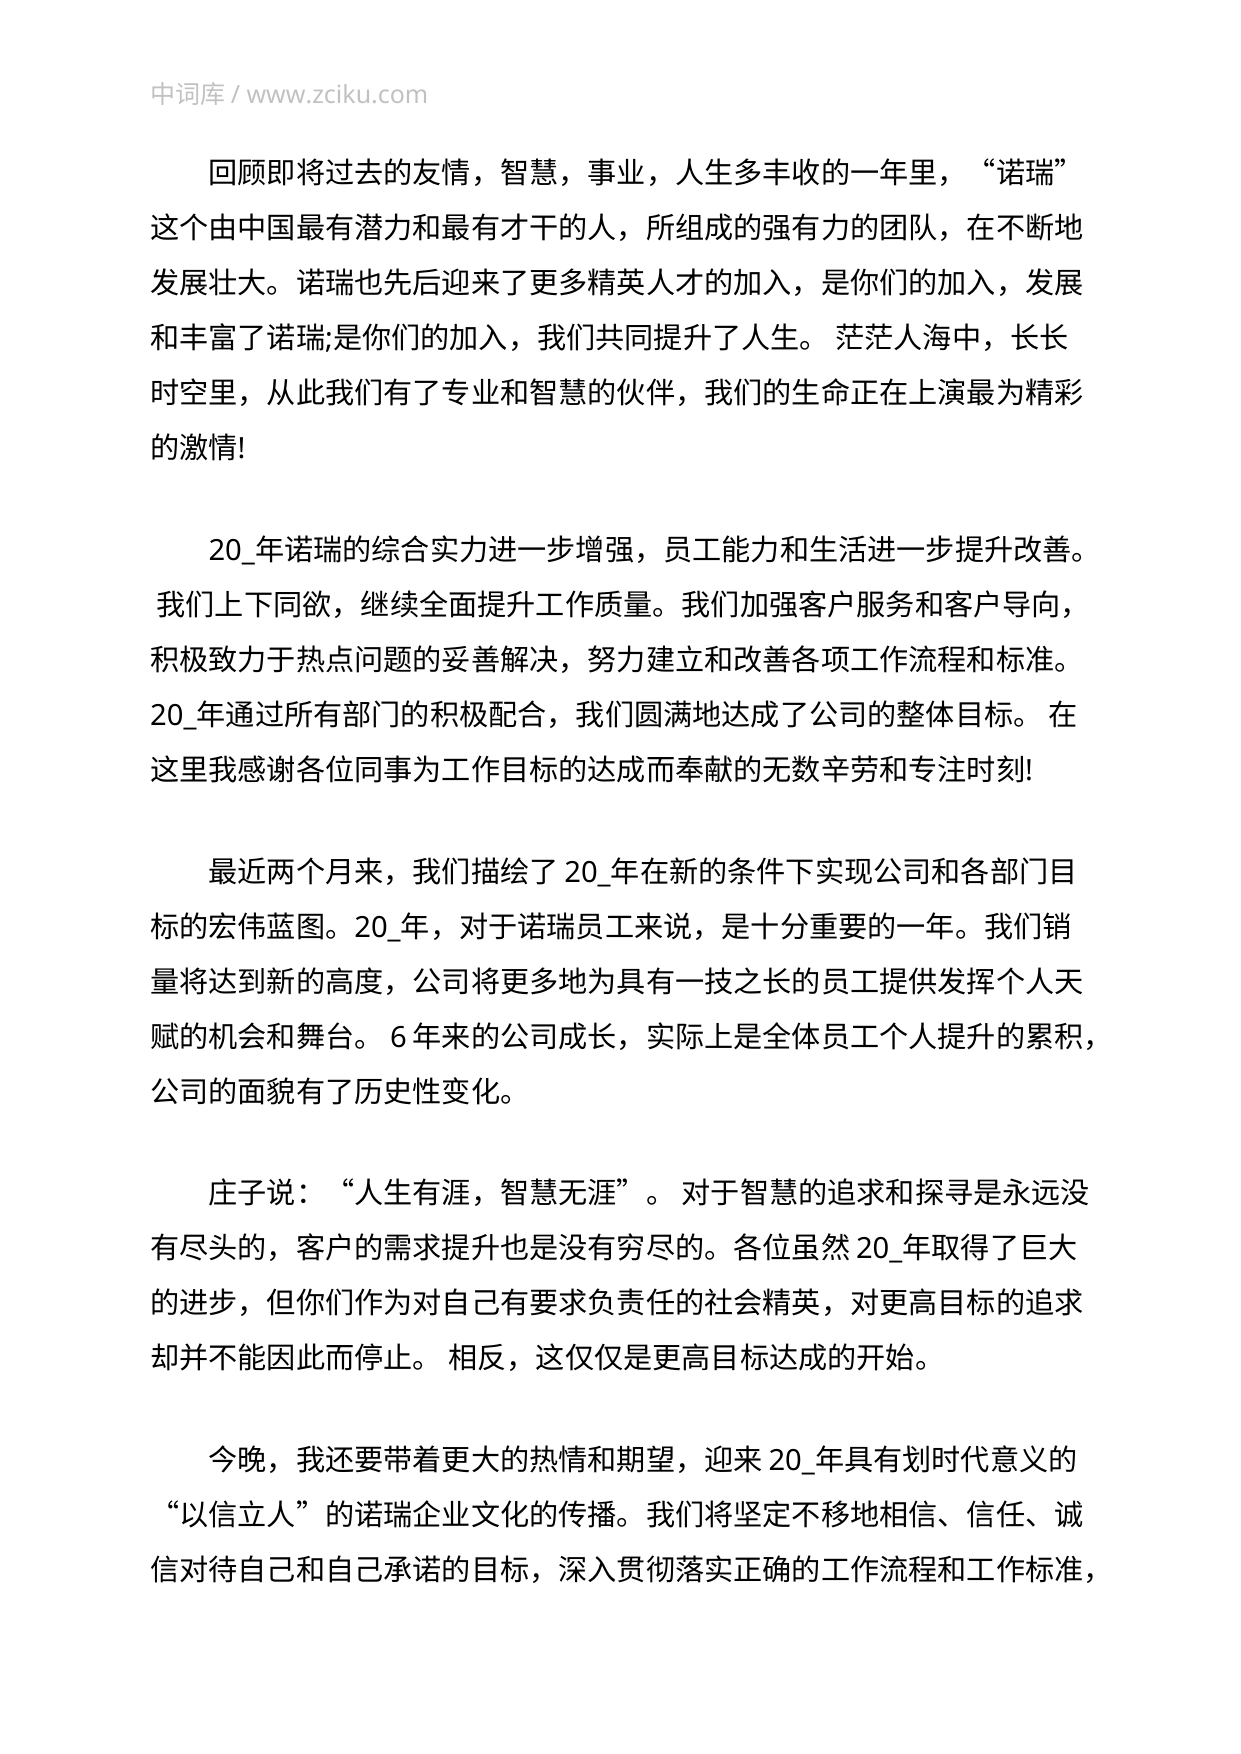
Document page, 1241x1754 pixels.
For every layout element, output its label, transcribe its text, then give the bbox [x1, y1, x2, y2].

text 庄子说：“人生有涯，智慧无涯”。 对于智慧的追求和探寻是永远没有尽头的，客户的需求提升也是没有穷尽的。各位虽然20_年取得了巨大的进步，但你们作为对自己有要求负责任的社会精英，对更高目标的追求却并不能因此而停止。 相反，这仅仅是更高目标达成的开始。 [150, 1170, 1090, 1377]
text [150, 1437, 1090, 1589]
text 回顾即将过去的友情，智慧，事业，人生多丰收的一年里，“诺瑞”这个由中国最有潜力和最有才干的人，所组成的强有力的团队，在不断地发展壮大。诺瑞也先后迎来了更多精英人才的加入，是你们的加入，发展和丰富了诺瑞;是你们的加入，我们共同提升了人生。 茫茫人海中，长长时空里，从此我们有了专业和智慧的伙伴，我们的生命正在上演最为精彩的激情! [150, 150, 1090, 467]
text 20_年诺瑞的综合实力进一步增强，员工能力和生活进一步提升改善。 我们上下同欲，继续全面提升工作质量。我们加强客户服务和客户导向，积极致力于热点问题的妥善解决，努力建立和改善各项工作流程和标准。 20_年通过所有部门的积极配合，我们圆满地达成了公司的整体目标。 在这里我感谢各位同事为工作目标的达成而奉献的无数辛劳和专注时刻! [150, 527, 1090, 789]
text 最近两个月来，我们描绘了20_年在新的条件下实现公司和各部门目标的宏伟蓝图。20_年，对于诺瑞员工来说，是十分重要的一年。我们销量将达到新的高度，公司将更多地为具有一技之长的员工提供发挥个人天赋的机会和舞台。 6年来的公司成长，实际上是全体员工个人提升的累积，公司的面貌有了历史性变化。 [150, 848, 1090, 1111]
